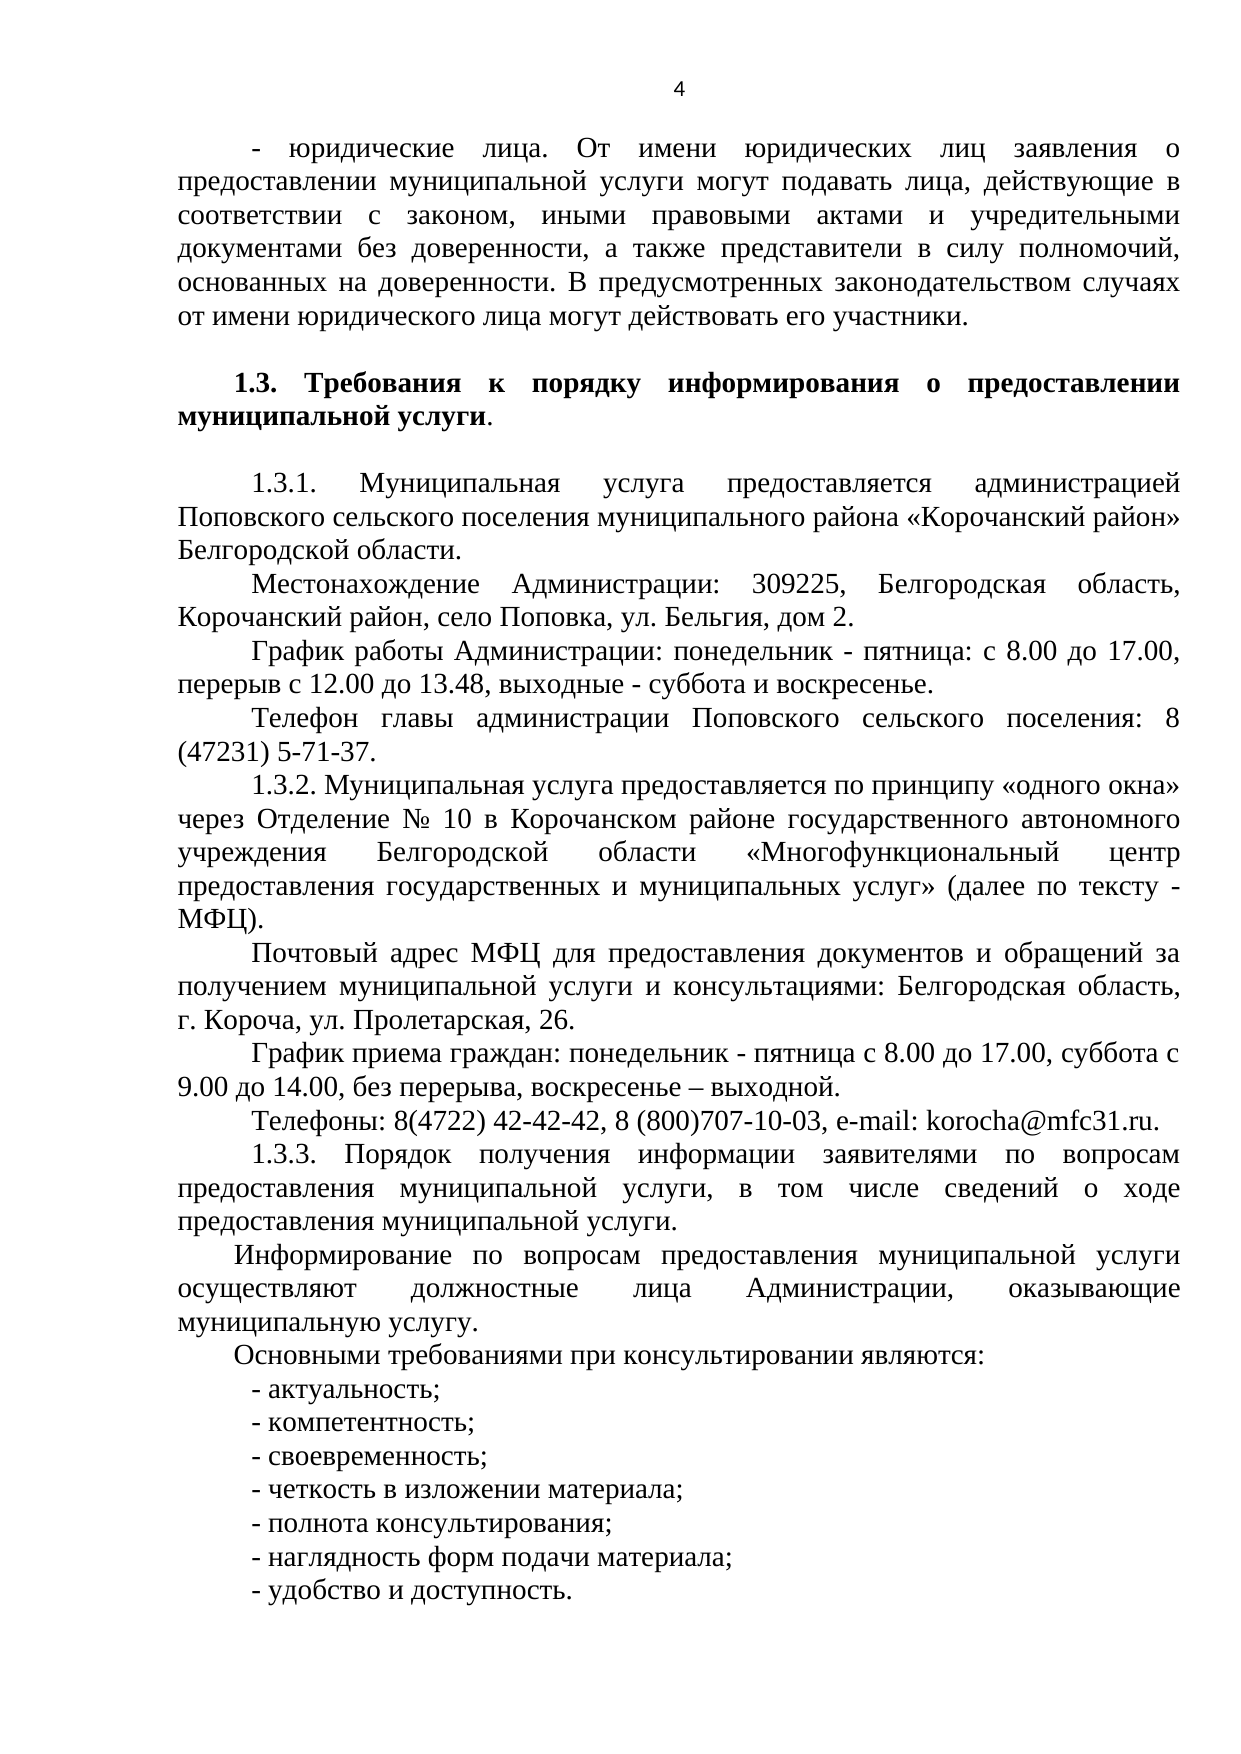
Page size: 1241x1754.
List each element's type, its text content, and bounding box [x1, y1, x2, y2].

text - наглядность форм подачи материала; [177, 1539, 1181, 1572]
text Местонахождение Администрации: 309225, Белгородская область, Корочанский район, село Поповка, ул. Бельгия, дом 2. [177, 566, 1181, 633]
text Основными требованиями при консультировании являются: [177, 1337, 1181, 1371]
text - актуальность; [177, 1371, 1181, 1404]
text - четкость в изложении материала; [177, 1472, 1181, 1505]
text 1.3. Требования к порядку информирования о предоставлении муниципальной услуги. [177, 365, 1181, 432]
text 1.3.1. Муниципальная услуга предоставляется администрацией Поповского сельского поселения муниципального района «Корочанский район» Белгородской области. [177, 465, 1181, 566]
text График приема граждан: понедельник - пятница с 8.00 до 17.00, суббота с 9.00 до 14.00, без перерыва, воскресенье – выходной. [177, 1036, 1181, 1103]
text - полнота консультирования; [177, 1505, 1181, 1539]
text График работы Администрации: понедельник - пятница: с 8.00 до 17.00, перерыв с 12.00 до 13.48, выходные - суббота и воскресенье. [177, 633, 1181, 700]
text - компетентность; [177, 1404, 1181, 1438]
text 1.3.2. Муниципальная услуга предоставляется по принципу «одного окна» через Отделение № 10 в Корочанском районе государственного автономного учреждения Белгородской области «Многофункциональный центр предоставления государственных и муниципальных услуг» (далее по тексту - МФЦ). [177, 767, 1181, 935]
text Телефон главы администрации Поповского сельского поселения: 8 (47231) 5-71-37. [177, 700, 1181, 767]
text Телефоны: 8(4722) 42-42-42, 8 (800)707-10-03, е-mail: korocha@mfc31.ru. [177, 1103, 1181, 1136]
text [177, 130, 1181, 331]
text 1.3.3. Порядок получения информации заявителями по вопросам предоставления муниципальной услуги, в том числе сведений о ходе предоставления муниципальной услуги. [177, 1136, 1181, 1237]
text Информирование по вопросам предоставления муниципальной услуги осуществляют должностные лица Администрации, оказывающие муниципальную услугу. [177, 1237, 1181, 1337]
text - своевременность; [177, 1438, 1181, 1472]
text - удобство и доступность. [177, 1572, 1181, 1606]
text Почтовый адрес МФЦ для предоставления документов и обращений за получением муниципальной услуги и консультациями: Белгородская область, г. Короча, ул. Пролетарская, 26. [177, 935, 1181, 1036]
